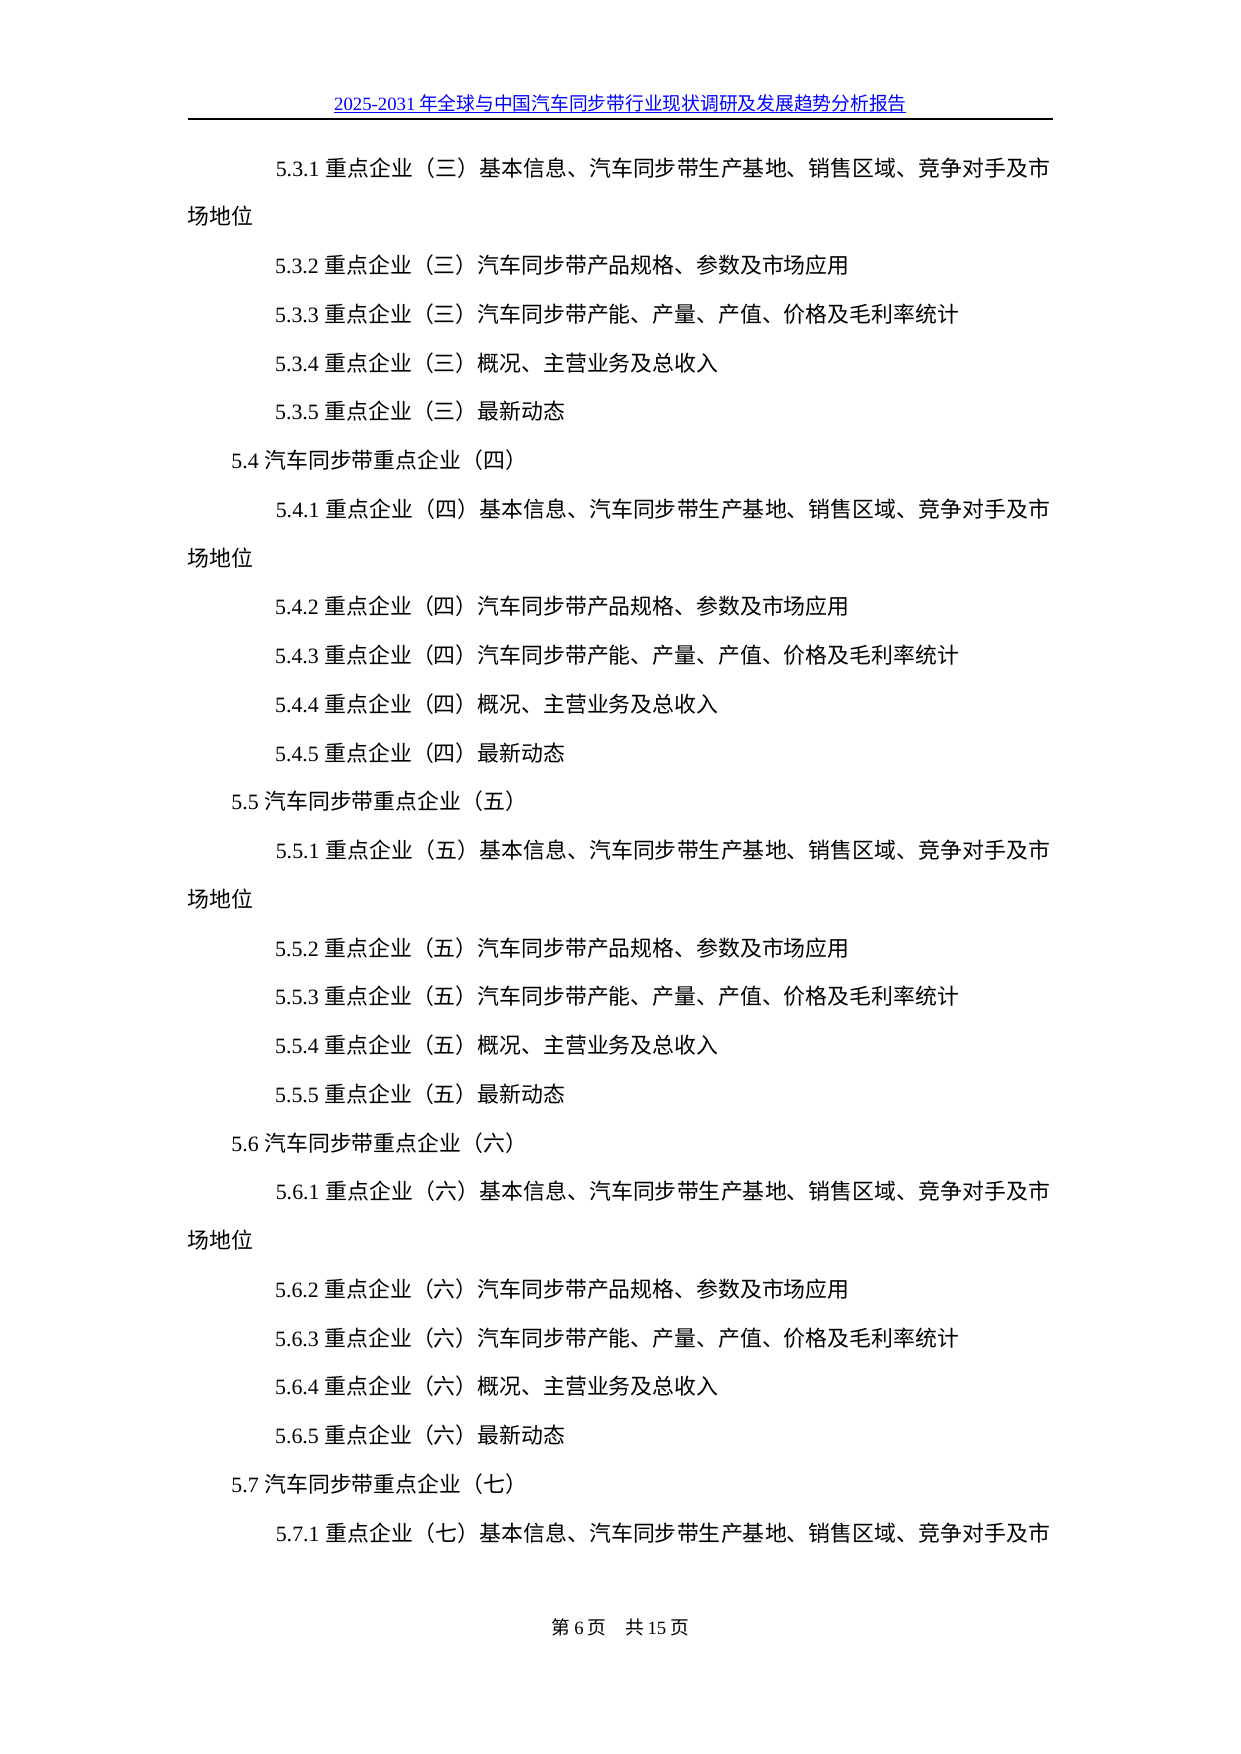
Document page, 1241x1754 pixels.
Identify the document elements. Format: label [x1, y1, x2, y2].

text [187, 150, 1053, 1548]
